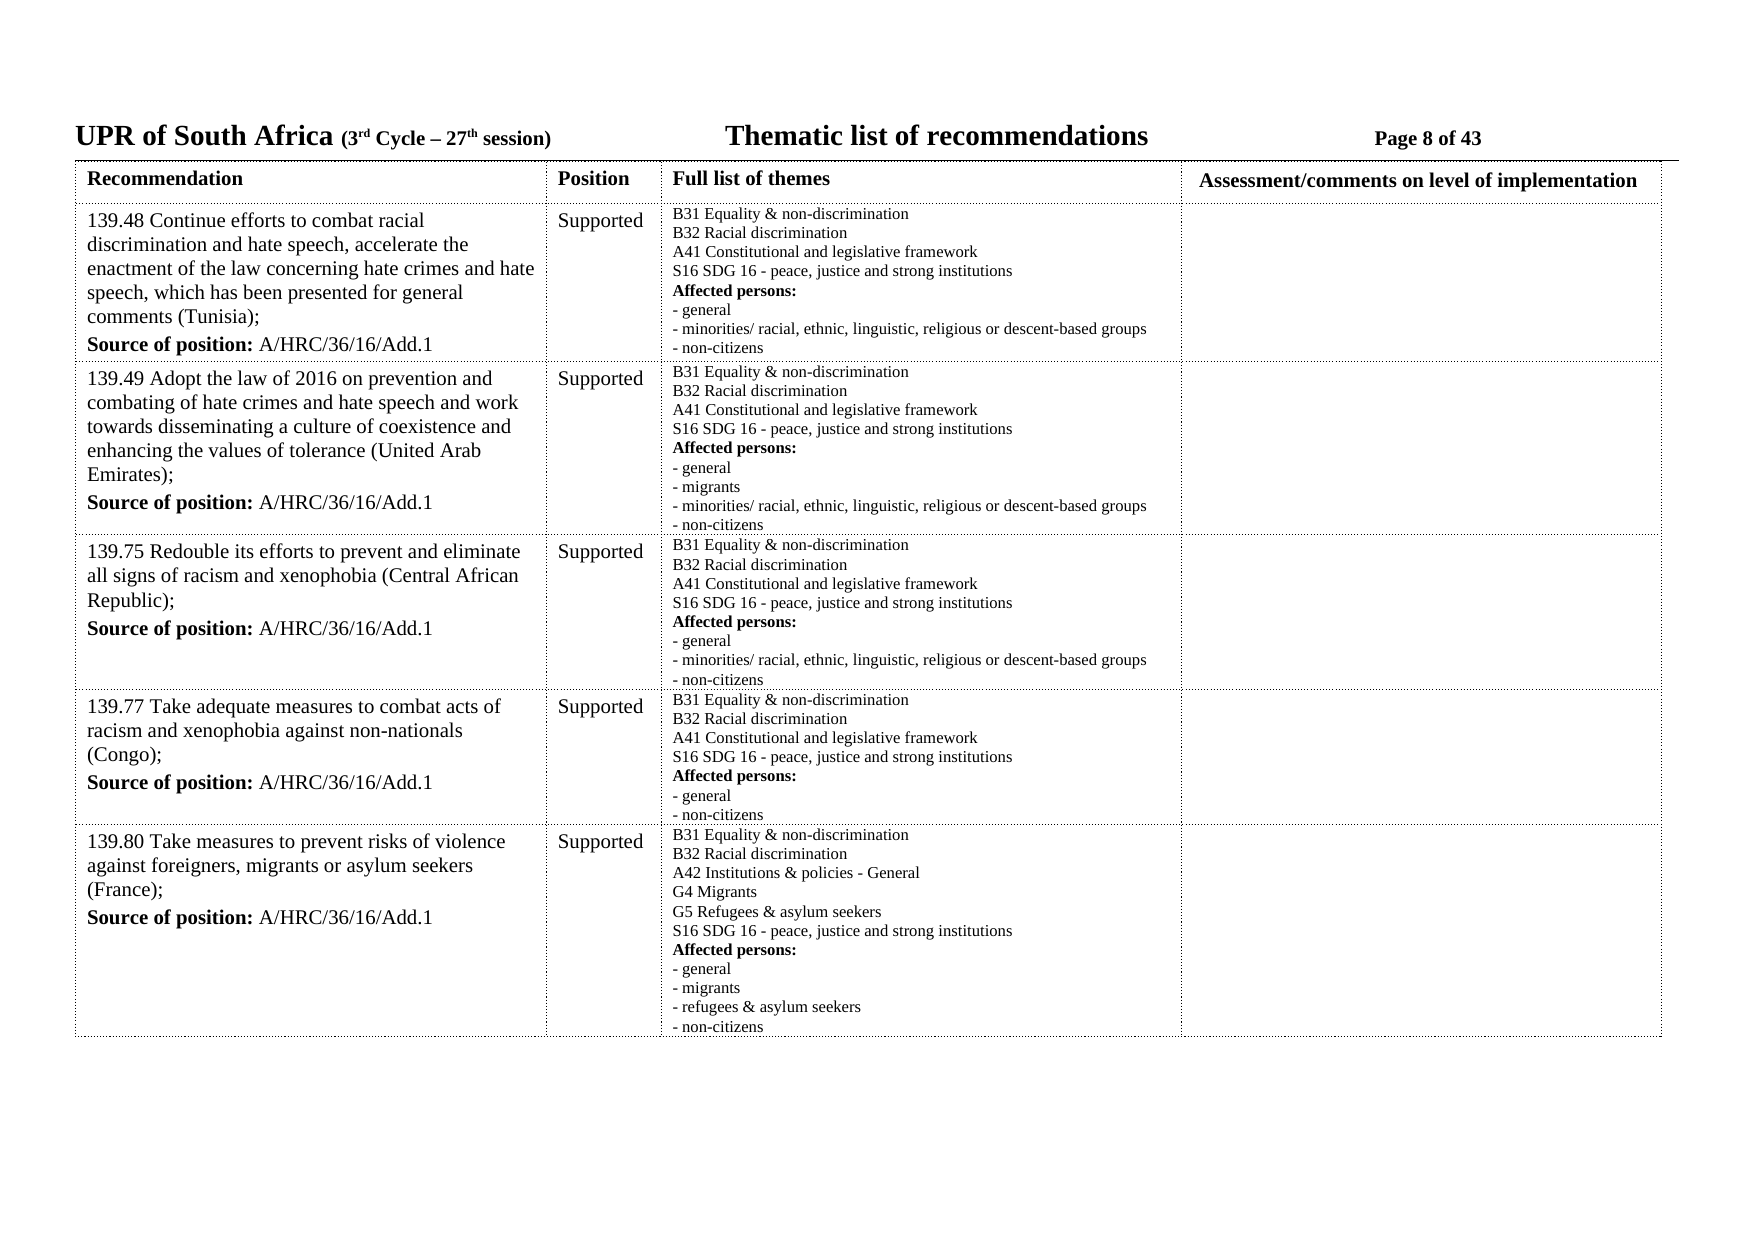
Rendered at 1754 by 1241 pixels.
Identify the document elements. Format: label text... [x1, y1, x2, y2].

table_cell 139.48 Continue efforts to combat racial discrimination and hate speech, accelerate the enactment of the law concerning hate crimes and hate speech, which has been presented for general comments (Tunisia); Source of position: A/HRC/36/16/Add.1 [76, 203, 546, 361]
table_cell 139.80 Take measures to prevent risks of violence against foreigners, migrants or asylum seekers (France); Source of position: A/HRC/36/16/Add.1 [76, 824, 546, 1036]
table_cell B31 Equality & non-discrimination B32 Racial discrimination A41 Constitutional and legislative framework S16 SDG 16 - peace, justice and strong institutions Affected persons: - general - non-citizens [661, 689, 1182, 824]
table_cell Supported [546, 824, 661, 1036]
table_cell Supported [546, 534, 661, 688]
table_cell [1182, 361, 1661, 534]
table_header Recommendation [76, 161, 546, 203]
table_cell Supported [546, 689, 661, 824]
table_cell Supported [546, 361, 661, 534]
table_cell 139.77 Take adequate measures to combat acts of racism and xenophobia against non-nationals (Congo); Source of position: A/HRC/36/16/Add.1 [76, 689, 546, 824]
table_cell B31 Equality & non-discrimination B32 Racial discrimination A42 Institutions & policies - General G4 Migrants G5 Refugees & asylum seekers S16 SDG 16 - peace, justice and strong institutions Affected persons: - general - migrants - refugees & asylum seekers - non-citizens [661, 824, 1182, 1036]
table_header Position [546, 161, 661, 203]
table_cell [1182, 689, 1661, 824]
table_cell B31 Equality & non-discrimination B32 Racial discrimination A41 Constitutional and legislative framework S16 SDG 16 - peace, justice and strong institutions Affected persons: - general - migrants - minorities/ racial, ethnic, linguistic, religious or descent-based groups - non-citizens [661, 361, 1182, 534]
table_cell 139.49 Adopt the law of 2016 on prevention and combating of hate crimes and hate speech and work towards disseminating a culture of coexistence and enhancing the values of tolerance (United Arab Emirates); Source of position: A/HRC/36/16/Add.1 [76, 361, 546, 534]
table_cell Supported [546, 203, 661, 361]
table_cell 139.75 Redouble its efforts to prevent and eliminate all signs of racism and xenophobia (Central African Republic); Source of position: A/HRC/36/16/Add.1 [76, 534, 546, 688]
table_cell [1182, 203, 1661, 361]
table_cell [1182, 534, 1661, 688]
table_cell [1182, 824, 1661, 1036]
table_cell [661, 203, 1182, 361]
table_header Full list of themes [661, 161, 1182, 203]
table_header Assessment/comments on level of implementation [1182, 161, 1661, 203]
